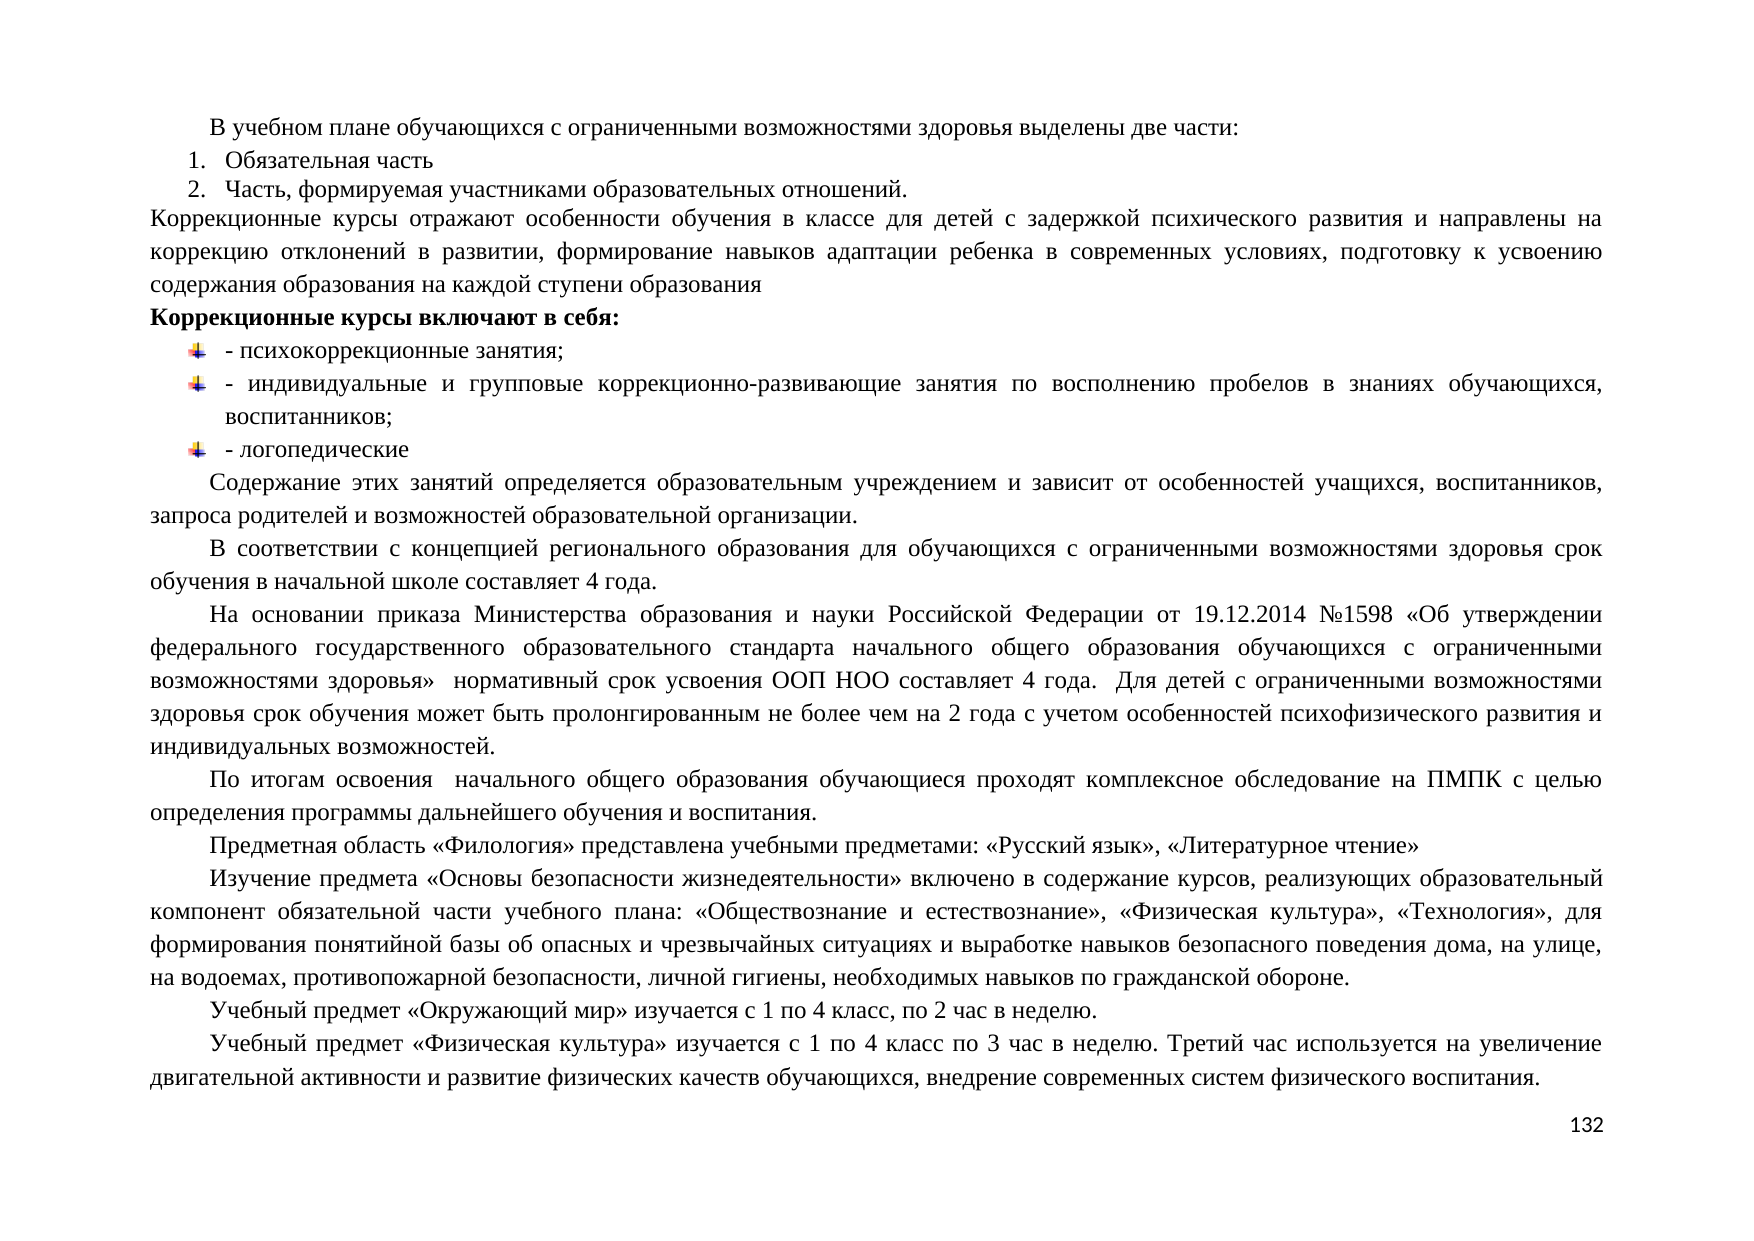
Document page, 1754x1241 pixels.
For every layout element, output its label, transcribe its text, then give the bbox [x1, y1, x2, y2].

text Предметная область «Филология» представлена учебными предметами: «Русский язык», «Литературное чтение» [150, 830, 1604, 859]
picture [188, 374, 206, 392]
text Учебный предмет «Окружающий мир» изучается с 1 по 4 класс, по 2 час в неделю. [150, 996, 1604, 1024]
text Коррекционные курсы отражают особенности обучения в классе для детей с задержкой психического развития и направлены на коррекцию отклонений в развитии, формирование навыков адаптации ребенка в современных условиях, подготовку к усвоению содержания образования на каждой ступени образования [150, 203, 1604, 298]
text По итогам освоения начального общего образования обучающиеся проходят комплексное обследование на ПМПК с целью определения программы дальнейшего обучения и воспитания. [150, 764, 1604, 826]
list - индивидуальные и групповые коррекционно-развивающие занятия по восполнению пробелов в знаниях обучающихся, воспитанников; [187, 368, 1604, 430]
text В учебном плане обучающихся с ограниченными возможностями здоровья выделены две части: [150, 112, 1604, 141]
list Обязательная часть [187, 146, 1604, 174]
picture [188, 341, 206, 359]
text В соответствии с концепцией регионального образования для обучающихся с ограниченными возможностями здоровья срок обучения в начальной школе составляет 4 года. [150, 533, 1604, 595]
list - логопедические [187, 434, 1604, 463]
text Изучение предмета «Основы безопасности жизнедеятельности» включено в содержание курсов, реализующих образовательный компонент обязательной части учебного плана: «Обществознание и естествознание», «Физическая культура», «Технология», для формирования понятийной базы об опасных и чрезвычайных ситуациях и выработке навыков безопасного поведения дома, на улице, на водоемах, противопожарной безопасности, личной гигиены, необходимых навыков по гражданской обороне. [150, 863, 1604, 991]
text Учебный предмет «Физическая культура» изучается с 1 по 4 класс по 3 час в неделю. Третий час используется на увеличение двигательной активности и развитие физических качеств обучающихся, внедрение современных систем физического воспитания. [150, 1028, 1604, 1090]
text На основании приказа Министерства образования и науки Российской Федерации от 19.12.2014 №1598 «Об утверждении федерального государственного образовательного стандарта начального общего образования обучающихся с ограниченными возможностями здоровья» нормативный срок усвоения ООП НОО составляет 4 года. Для детей с ограниченными возможностями здоровья срок обучения может быть пролонгированным не более чем на 2 года с учетом особенностей психофизического развития и индивидуальных возможностей. [150, 599, 1604, 760]
list Часть, формируемая участниками образовательных отношений. [187, 174, 1604, 203]
text Содержание этих занятий определяется образовательным учреждением и зависит от особенностей учащихся, воспитанников, запроса родителей и возможностей образовательной организации. [150, 467, 1604, 529]
text Коррекционные курсы включают в себя: [150, 302, 1604, 331]
picture [188, 440, 206, 458]
list - психокоррекционные занятия; [187, 335, 1604, 364]
